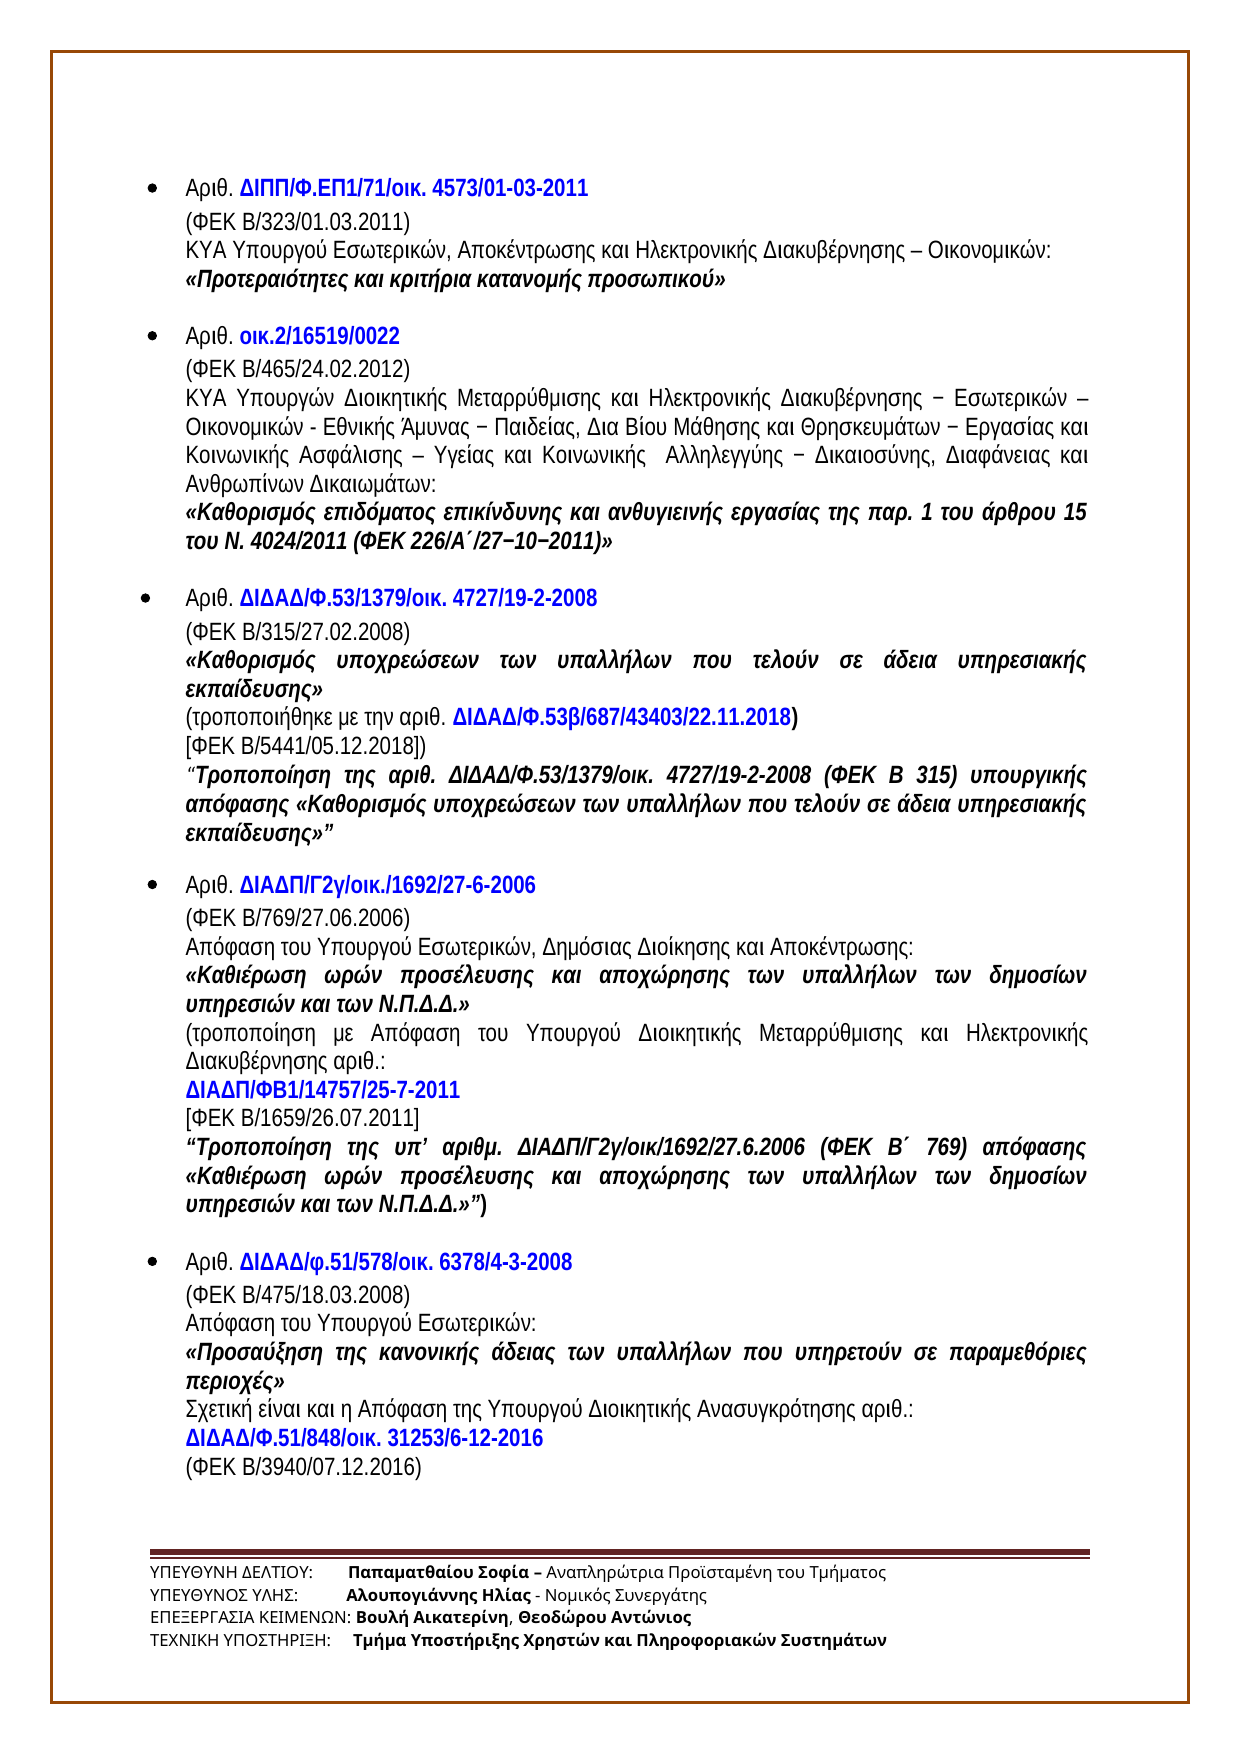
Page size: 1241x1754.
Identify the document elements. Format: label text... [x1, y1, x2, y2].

text ΔΙΔΑΔ/Φ.51/848/οικ. 31253/6-12-2016 [185, 1423, 1090, 1452]
text «Καθορισμός υποχρεώσεων των υπαλλήλων που τελούν σε άδεια υπηρεσιακής εκπαίδευσης» [185, 645, 1090, 702]
text (ΦΕΚ Β/769/27.06.2006) [185, 903, 1090, 932]
text ΚΥΑ Υπουργού Εσωτερικών, Αποκέντρωσης και Ηλεκτρονικής Διακυβέρνησης – Οικονομικών: [185, 235, 1090, 264]
text [ΦΕΚ Β/5441/05.12.2018]) [185, 731, 1090, 760]
list Αριθ. ΔΙΔΑΔ/Φ.53/1379/οικ. 4727/19-2-2008 [141, 583, 1090, 612]
text (ΦΕΚ Β/323/01.03.2011) [185, 206, 1090, 235]
list Αριθ. ΔΙΑΔΠ/Γ2γ/οικ./1692/27-6-2006 [148, 870, 1090, 899]
text [ΦΕΚ Β/1659/26.07.2011] [185, 1103, 1090, 1132]
text “Τροποποίηση της αριθ. ΔΙΔΑΔ/Φ.53/1379/οικ. 4727/19-2-2008 (ΦΕΚ Β 315) υπουργικής απόφασης «Καθορισμός υποχρεώσεων των υπαλλήλων που τελούν σε άδεια υπηρεσιακής εκπαίδευσης»” [185, 760, 1090, 846]
text «Καθιέρωση ωρών προσέλευσης και αποχώρησης των υπαλλήλων των δημοσίων υπηρεσιών και των Ν.Π.Δ.Δ.» [185, 960, 1090, 1017]
text (ΦΕΚ Β/315/27.02.2008) [185, 616, 1090, 645]
text “Τροποποίηση της υπ’ αριθμ. ΔΙΑΔΠ/Γ2γ/οικ/1692/27.6.2006 (ΦΕΚ Β΄ 769) απόφασης «Καθιέρωση ωρών προσέλευσης και αποχώρησης των υπαλλήλων των δημοσίων υπηρεσιών και των Ν.Π.Δ.Δ.»”) [185, 1132, 1090, 1218]
list Αριθ. ΔΙΠΠ/Φ.ΕΠ1/71/οικ. 4573/01-03-2011 [148, 173, 1090, 202]
text Απόφαση του Υπουργού Εσωτερικών: [185, 1308, 1090, 1337]
text Απόφαση του Υπουργού Εσωτερικών, Δημόσιας Διοίκησης και Αποκέντρωσης: [185, 932, 1090, 960]
text ΚΥΑ Υπουργών Διοικητικής Μεταρρύθμισης και Ηλεκτρονικής Διακυβέρνησης − Εσωτερικών – Οικονομικών - Εθνικής Άμυνας − Παιδείας, Δια Βίου Μάθησης και Θρησκευμάτων − Εργασίας και Κοινωνικής Ασφάλισης – Υγείας και Κοινωνικής Αλληλεγγύης − Δικαιοσύνης, Διαφάνειας και Ανθρωπίνων Δικαιωμάτων: [185, 383, 1090, 497]
list Αριθ. οικ.2/16519/0022 [148, 321, 1090, 350]
text (τροποποίηση με Απόφαση του Υπουργού Διοικητικής Μεταρρύθμισης και Ηλεκτρονικής Διακυβέρνησης αριθ.: [185, 1017, 1090, 1075]
text (τροποποιήθηκε με την αριθ. ΔΙΔΑΔ/Φ.53β/687/43403/22.11.2018) [185, 702, 1090, 731]
list Αριθ. ΔΙΔΑΔ/φ.51/578/οικ. 6378/4-3-2008 [148, 1247, 1090, 1276]
text «Προτεραιότητες και κριτήρια κατανομής προσωπικού» [185, 264, 1090, 292]
text «Προσαύξηση της κανονικής άδειας των υπαλλήλων που υπηρετούν σε παραμεθόριες περιοχές» [185, 1337, 1090, 1394]
text (ΦΕΚ Β/465/24.02.2012) [185, 354, 1090, 383]
text «Καθορισμός επιδόματος επικίνδυνης και ανθυγιεινής εργασίας της παρ. 1 του άρθρου 15 του Ν. 4024/2011 (ΦΕΚ 226/A΄/27−10−2011)» [185, 497, 1090, 555]
text ΔΙΑΔΠ/ΦΒ1/14757/25-7-2011 [185, 1075, 1090, 1103]
text Σχετική είναι και η Απόφαση της Υπουργού Διοικητικής Ανασυγκρότησης αριθ.: [185, 1394, 1090, 1423]
text (ΦΕΚ Β/475/18.03.2008) [185, 1280, 1090, 1308]
text (ΦΕΚ Β/3940/07.12.2016) [185, 1452, 1090, 1480]
